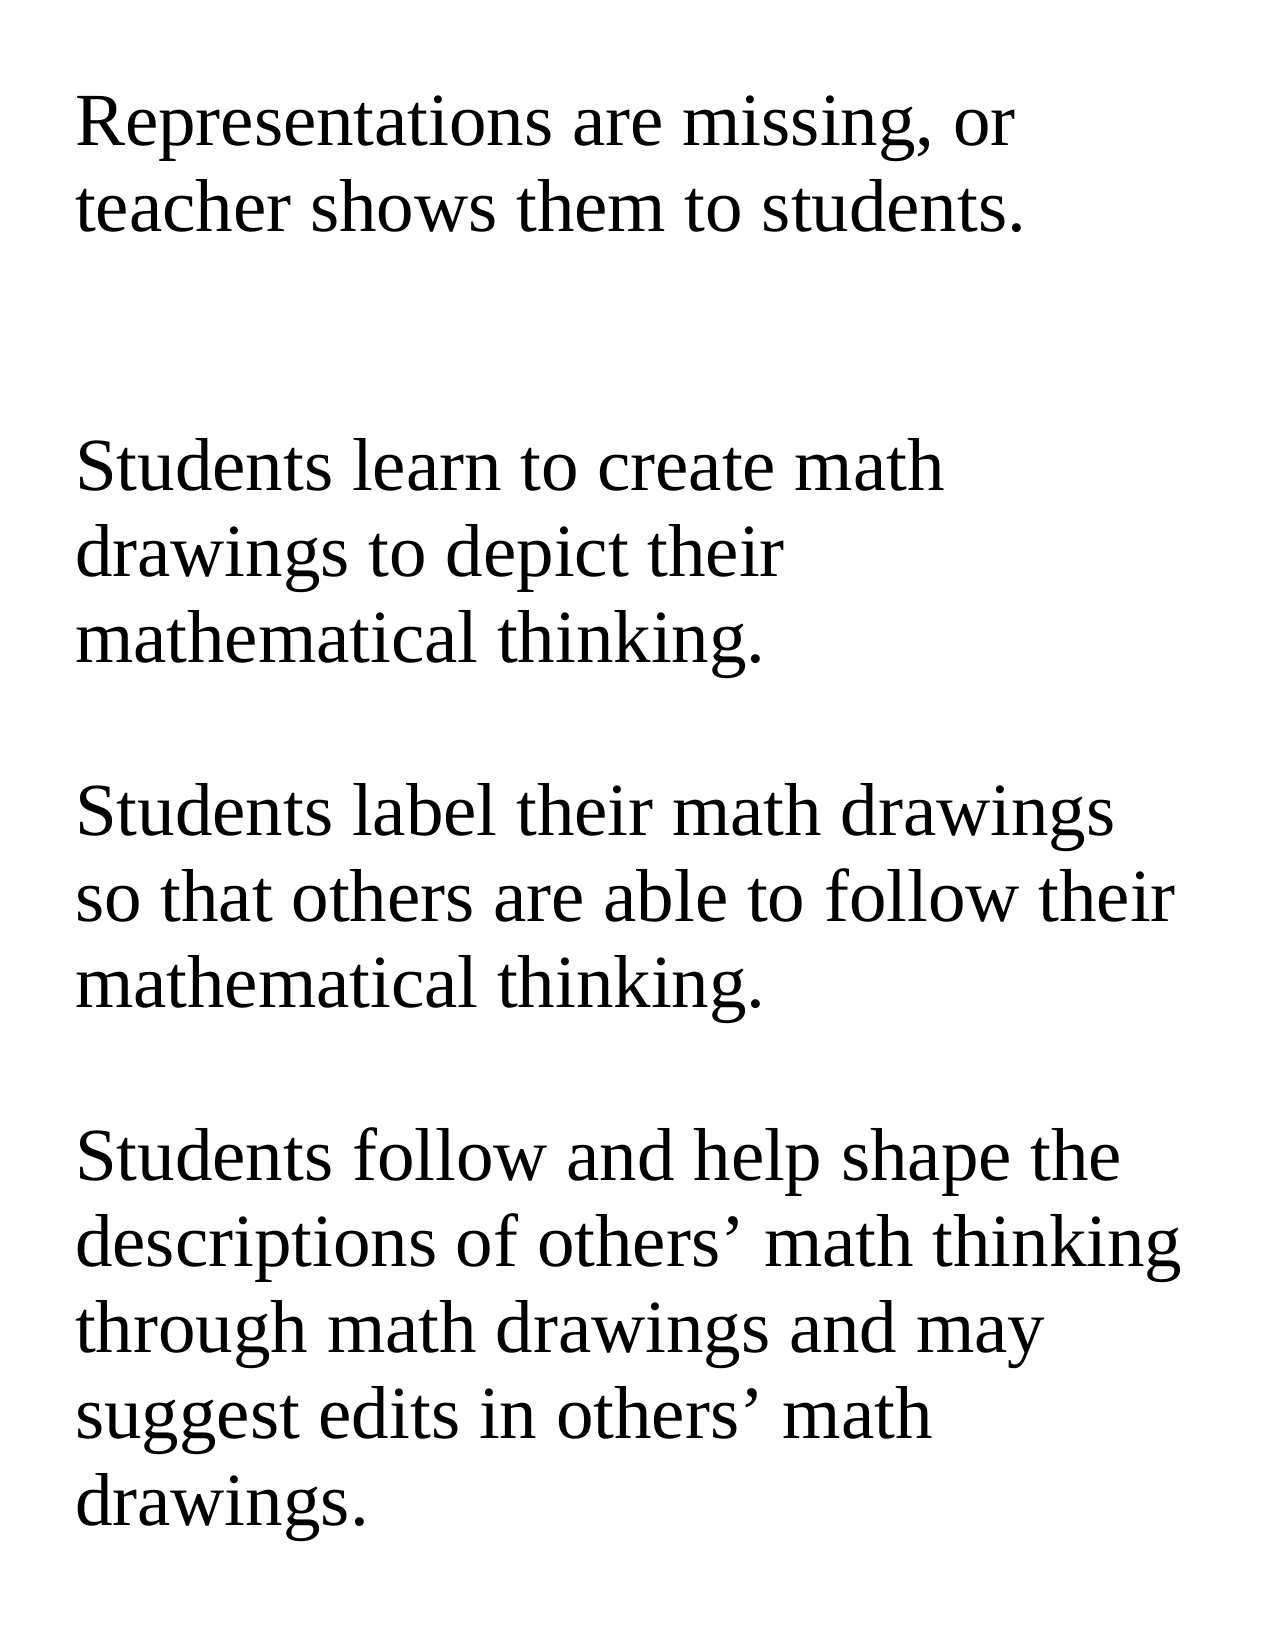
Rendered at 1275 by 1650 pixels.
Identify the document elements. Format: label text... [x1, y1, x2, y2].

text Students label their math drawings so that others are able to follow their mathematical thinking. [75, 765, 1200, 1024]
text Representations are missing, or teacher shows them to students. [75, 75, 1200, 247]
text Students follow and help shape the descriptions of others’ math thinking through math drawings and may suggest edits in others’ math drawings. [75, 1110, 1200, 1541]
text Students learn to create math drawings to depict their mathematical thinking. [75, 420, 1200, 679]
